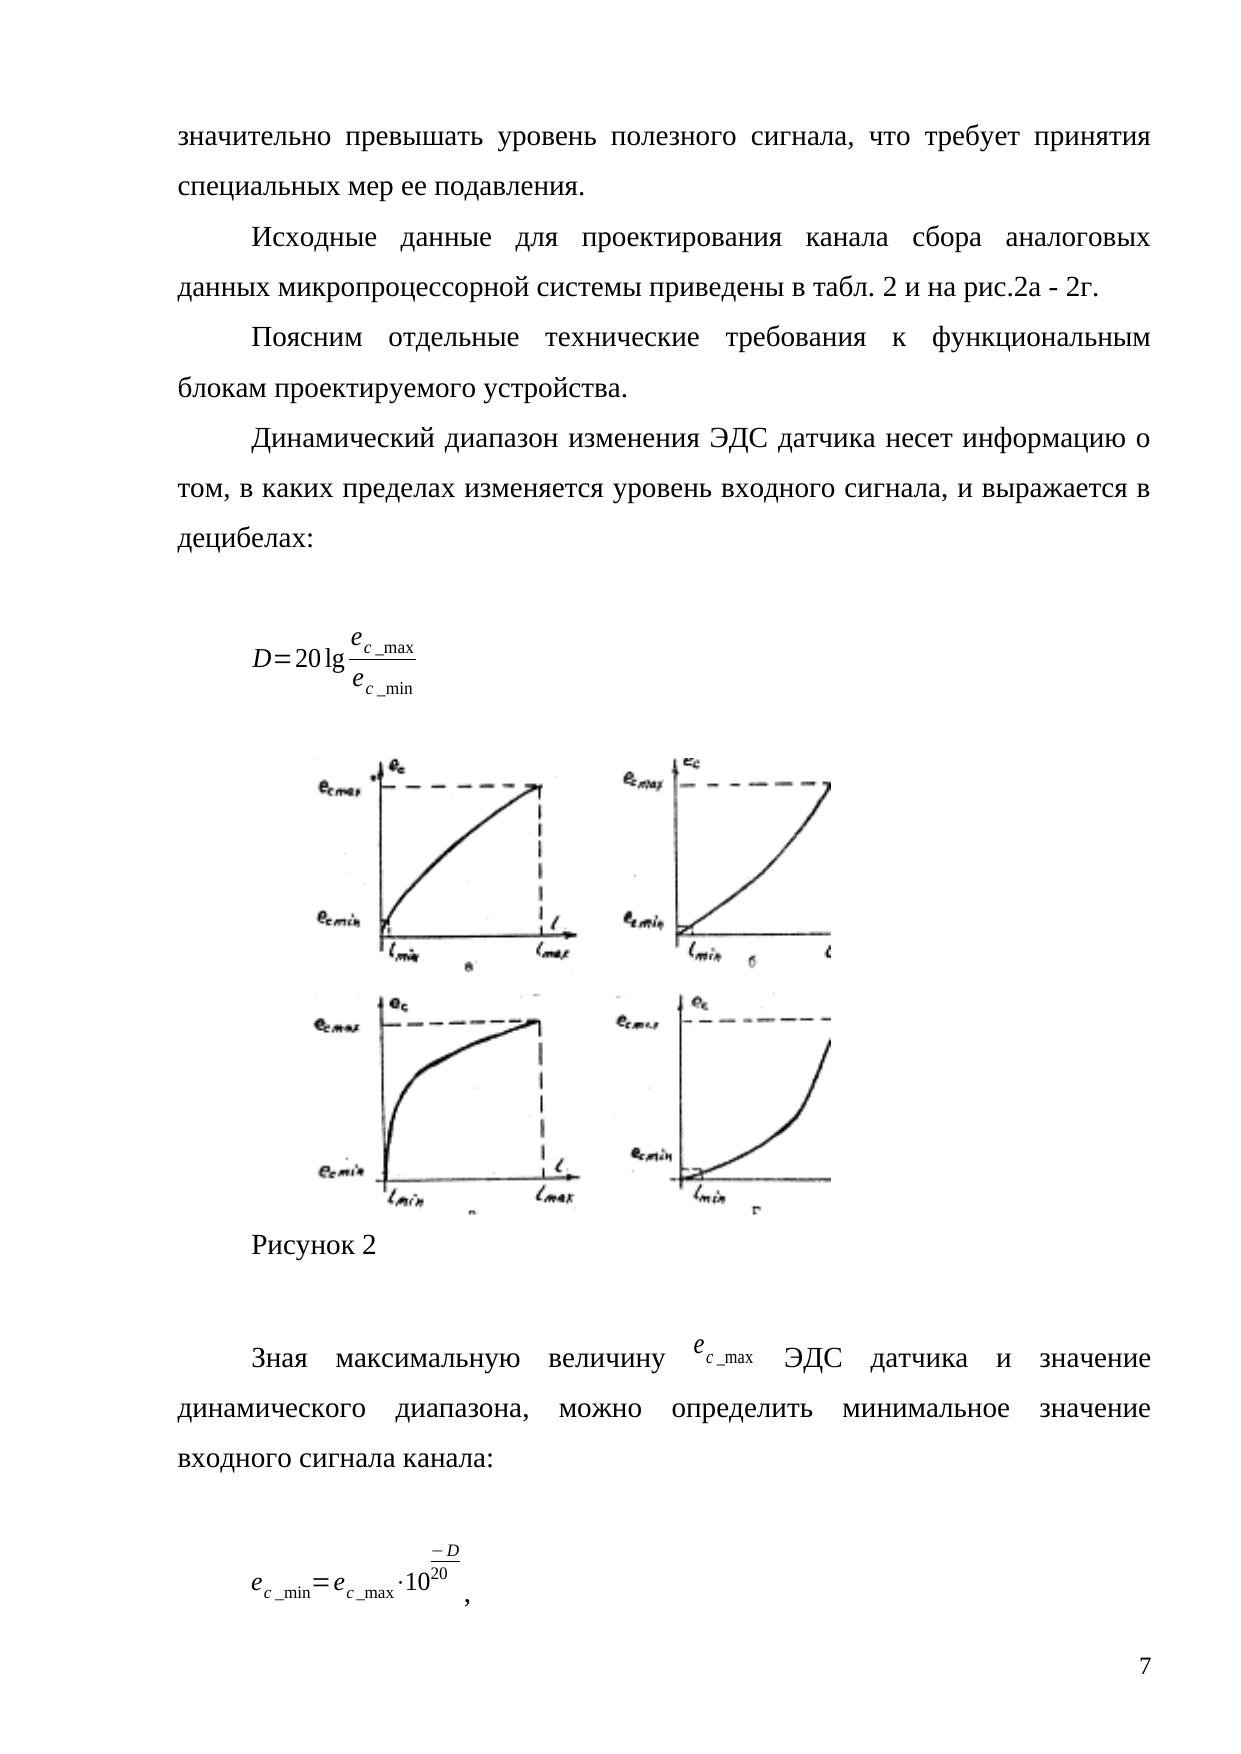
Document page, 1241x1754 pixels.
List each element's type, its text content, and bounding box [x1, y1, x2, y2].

picture [251, 758, 831, 1217]
text Рисунок 2 [177, 1227, 1152, 1261]
text Поясним отдельные технические требования к функциональным блокам проектируемого устройства. [177, 319, 1152, 403]
text , [177, 1541, 1152, 1608]
text Динамический диапазон изменения ЭДС датчика несет информацию о том, в каких пределах изменяется уровень входного сигнала, и выражается в децибелах: [177, 420, 1152, 554]
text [177, 118, 1152, 202]
text Зная максимальную величину ЭДС датчика и значение динамического диапазона, можно определить минимальное значение входного сигнала канала: [177, 1328, 1152, 1474]
text Исходные данные для проектирования канала сбора аналоговых данных микропроцессорной системы приведены в табл. 2 и на рис.2а - 2г. [177, 219, 1152, 303]
